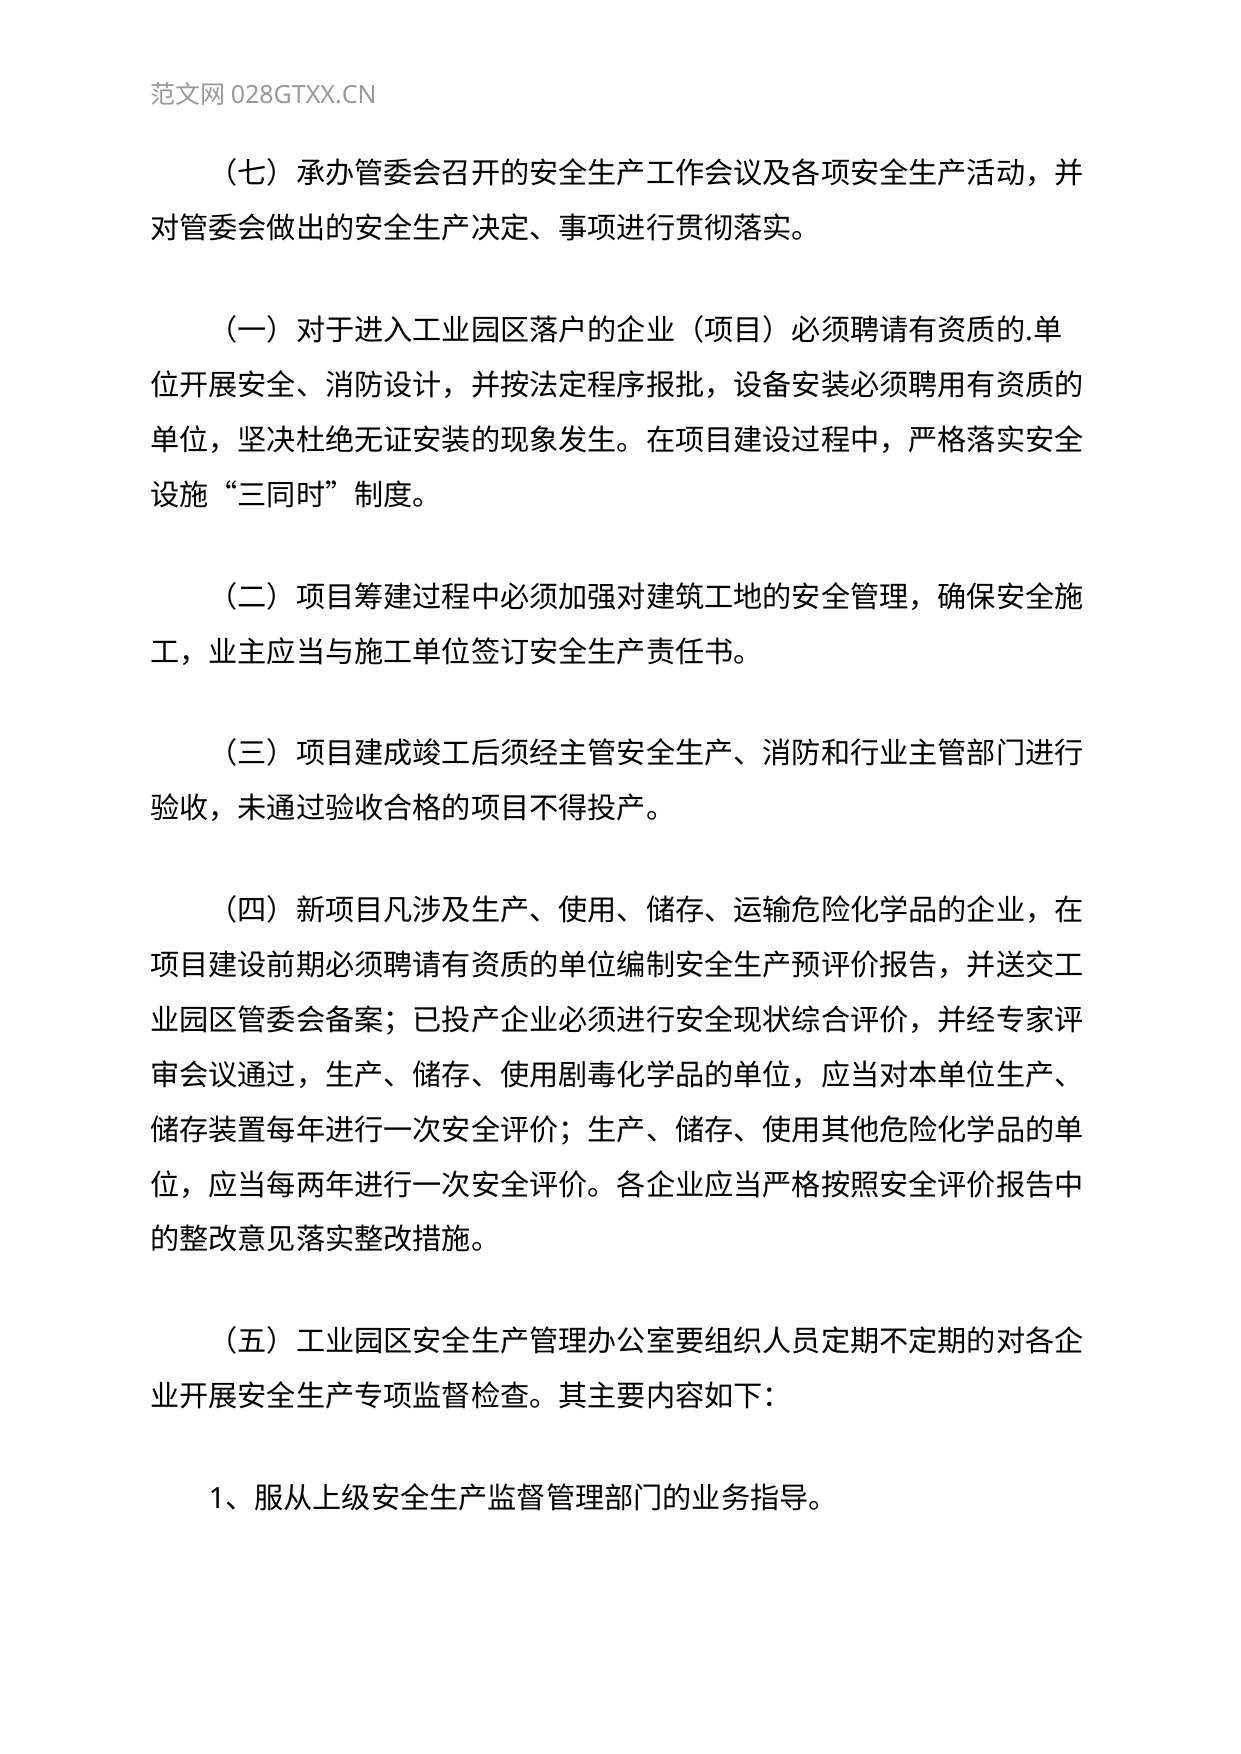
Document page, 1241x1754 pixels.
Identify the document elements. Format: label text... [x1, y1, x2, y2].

text 1、服从上级安全生产监督管理部门的业务指导。 [150, 1474, 1090, 1517]
text （三）项目建成竣工后须经主管安全生产、消防和行业主管部门进行验收，未通过验收合格的项目不得投产。 [150, 730, 1090, 827]
text （一）对于进入工业园区落户的企业（项目）必须聘请有资质的.单位开展安全、消防设计，并按法定程序报批，设备安装必须聘用有资质的单位，坚决杜绝无证安装的现象发生。在项目建设过程中，严格落实安全设施“三同时”制度。 [150, 307, 1090, 514]
text （五）工业园区安全生产管理办公室要组织人员定期不定期的对各企业开展安全生产专项监督检查。其主要内容如下： [150, 1318, 1090, 1415]
text （二）项目筹建过程中必须加强对建筑工地的安全管理，确保安全施工，业主应当与施工单位签订安全生产责任书。 [150, 573, 1090, 670]
text （七）承办管委会召开的安全生产工作会议及各项安全生产活动，并对管委会做出的安全生产决定、事项进行贯彻落实。 [150, 150, 1090, 247]
text （四）新项目凡涉及生产、使用、储存、运输危险化学品的企业，在项目建设前期必须聘请有资质的单位编制安全生产预评价报告，并送交工业园区管委会备案；已投产企业必须进行安全现状综合评价，并经专家评审会议通过，生产、储存、使用剧毒化学品的单位，应当对本单位生产、储存装置每年进行一次安全评价；生产、储存、使用其他危险化学品的单位，应当每两年进行一次安全评价。各企业应当严格按照安全评价报告中的整改意见落实整改措施。 [150, 887, 1090, 1258]
